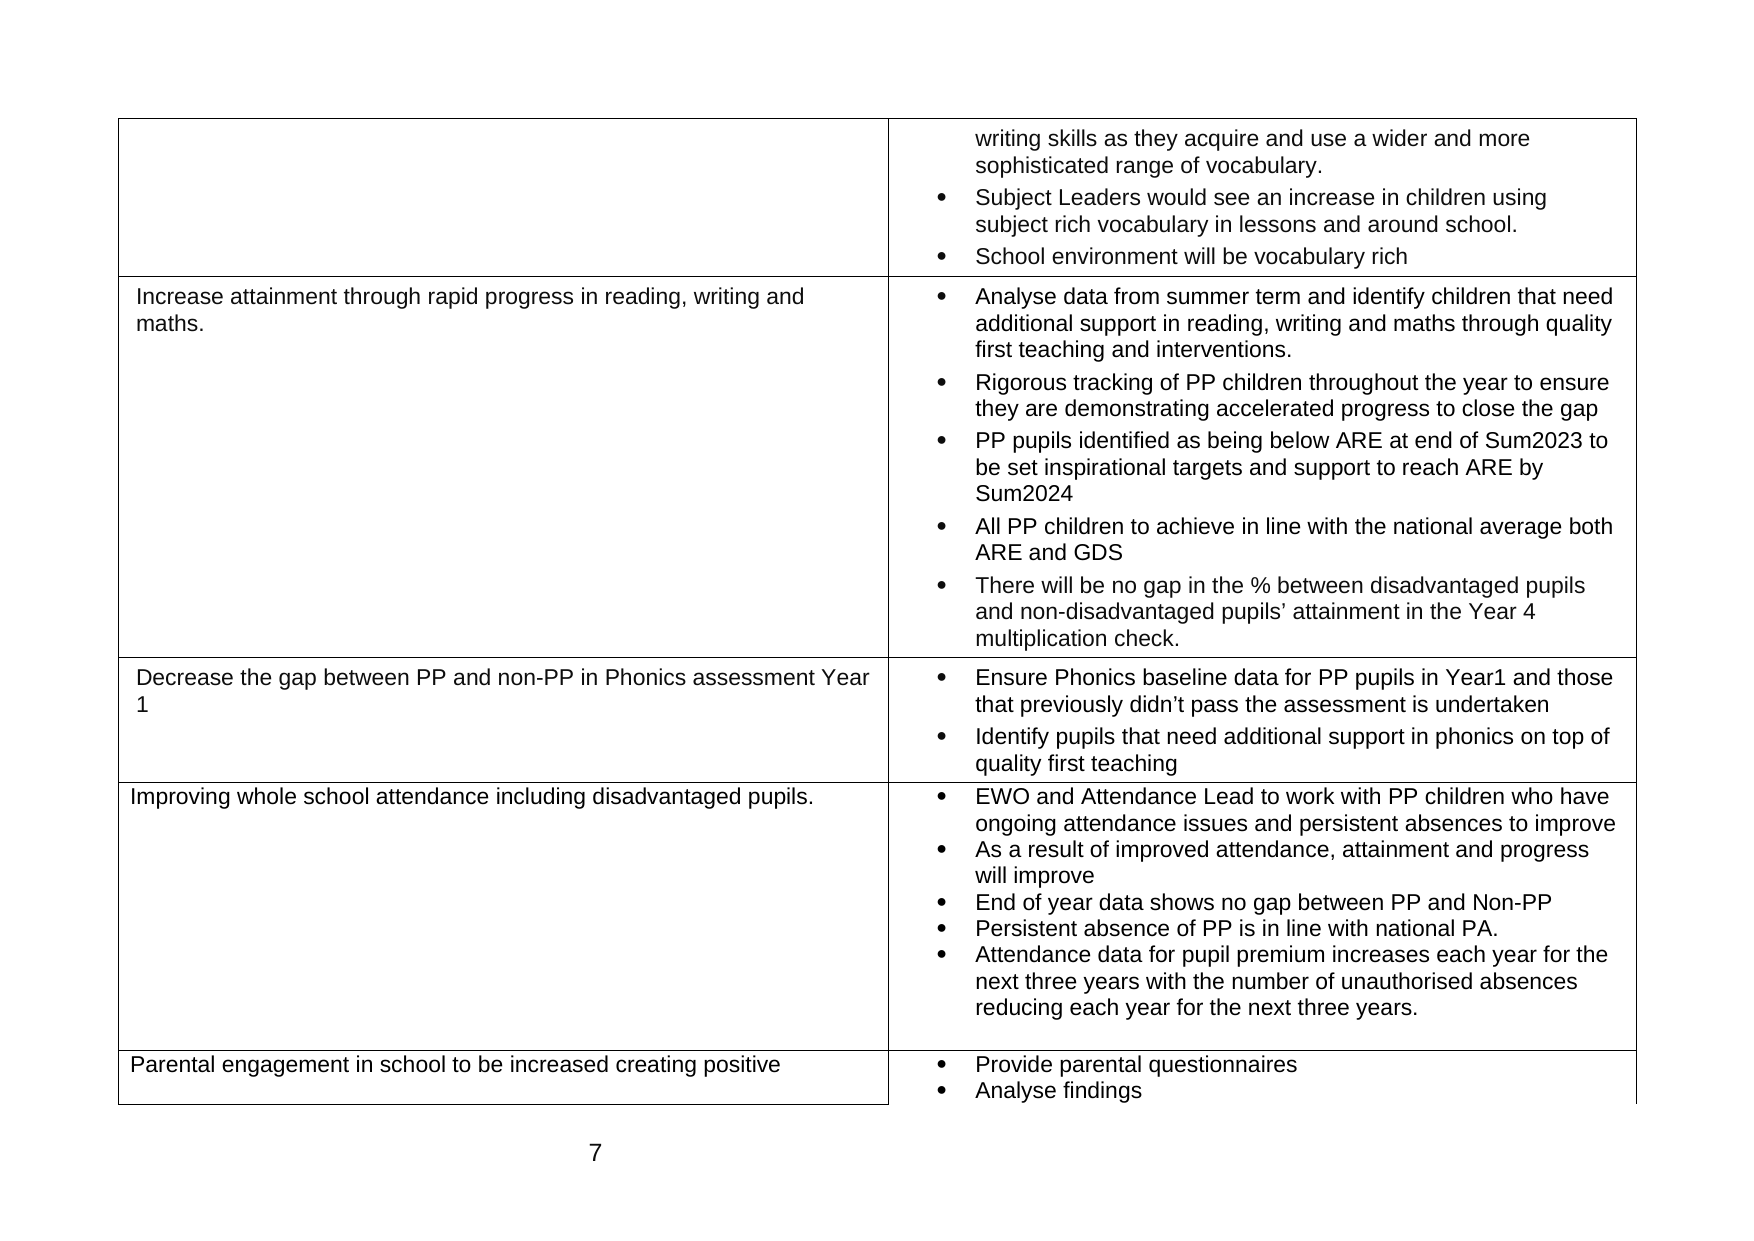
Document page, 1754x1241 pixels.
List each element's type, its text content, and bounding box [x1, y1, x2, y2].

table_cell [119, 1051, 888, 1103]
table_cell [889, 1051, 1636, 1103]
table_cell Analyse data from summer term and identify children that need additional support in reading, writing and maths through quality first teaching and interventions. Rigorous tracking of PP children throughout the year to ensure they are demonstrating accelerated progress to close the gap PP pupils identified as being below ARE at end of Sum2023 to be set inspirational targets and support to reach ARE by Sum2024 All PP children to achieve in line with the national average both ARE and GDS There will be no gap in the % between disadvantaged pupils and non-disadvantaged pupils’ attainment in the Year 4 multiplication check. [889, 277, 1636, 657]
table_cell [889, 119, 1636, 276]
table_cell Increase attainment through rapid progress in reading, writing and maths. [119, 277, 888, 657]
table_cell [119, 119, 888, 276]
table_cell Ensure Phonics baseline data for PP pupils in Year1 and those that previously didn’t pass the assessment is undertaken Identify pupils that need additional support in phonics on top of quality first teaching [889, 658, 1636, 782]
table_cell Decrease the gap between PP and non-PP in Phonics assessment Year 1 [119, 658, 888, 782]
table_cell Improving whole school attendance including disadvantaged pupils. [119, 783, 888, 1050]
table_cell EWO and Attendance Lead to work with PP children who have ongoing attendance issues and persistent absences to improve As a result of improved attendance, attainment and progress will improve End of year data shows no gap between PP and Non-PP Persistent absence of PP is in line with national PA. Attendance data for pupil premium increases each year for the next three years with the number of unauthorised absences reducing each year for the next three years. [889, 783, 1636, 1050]
